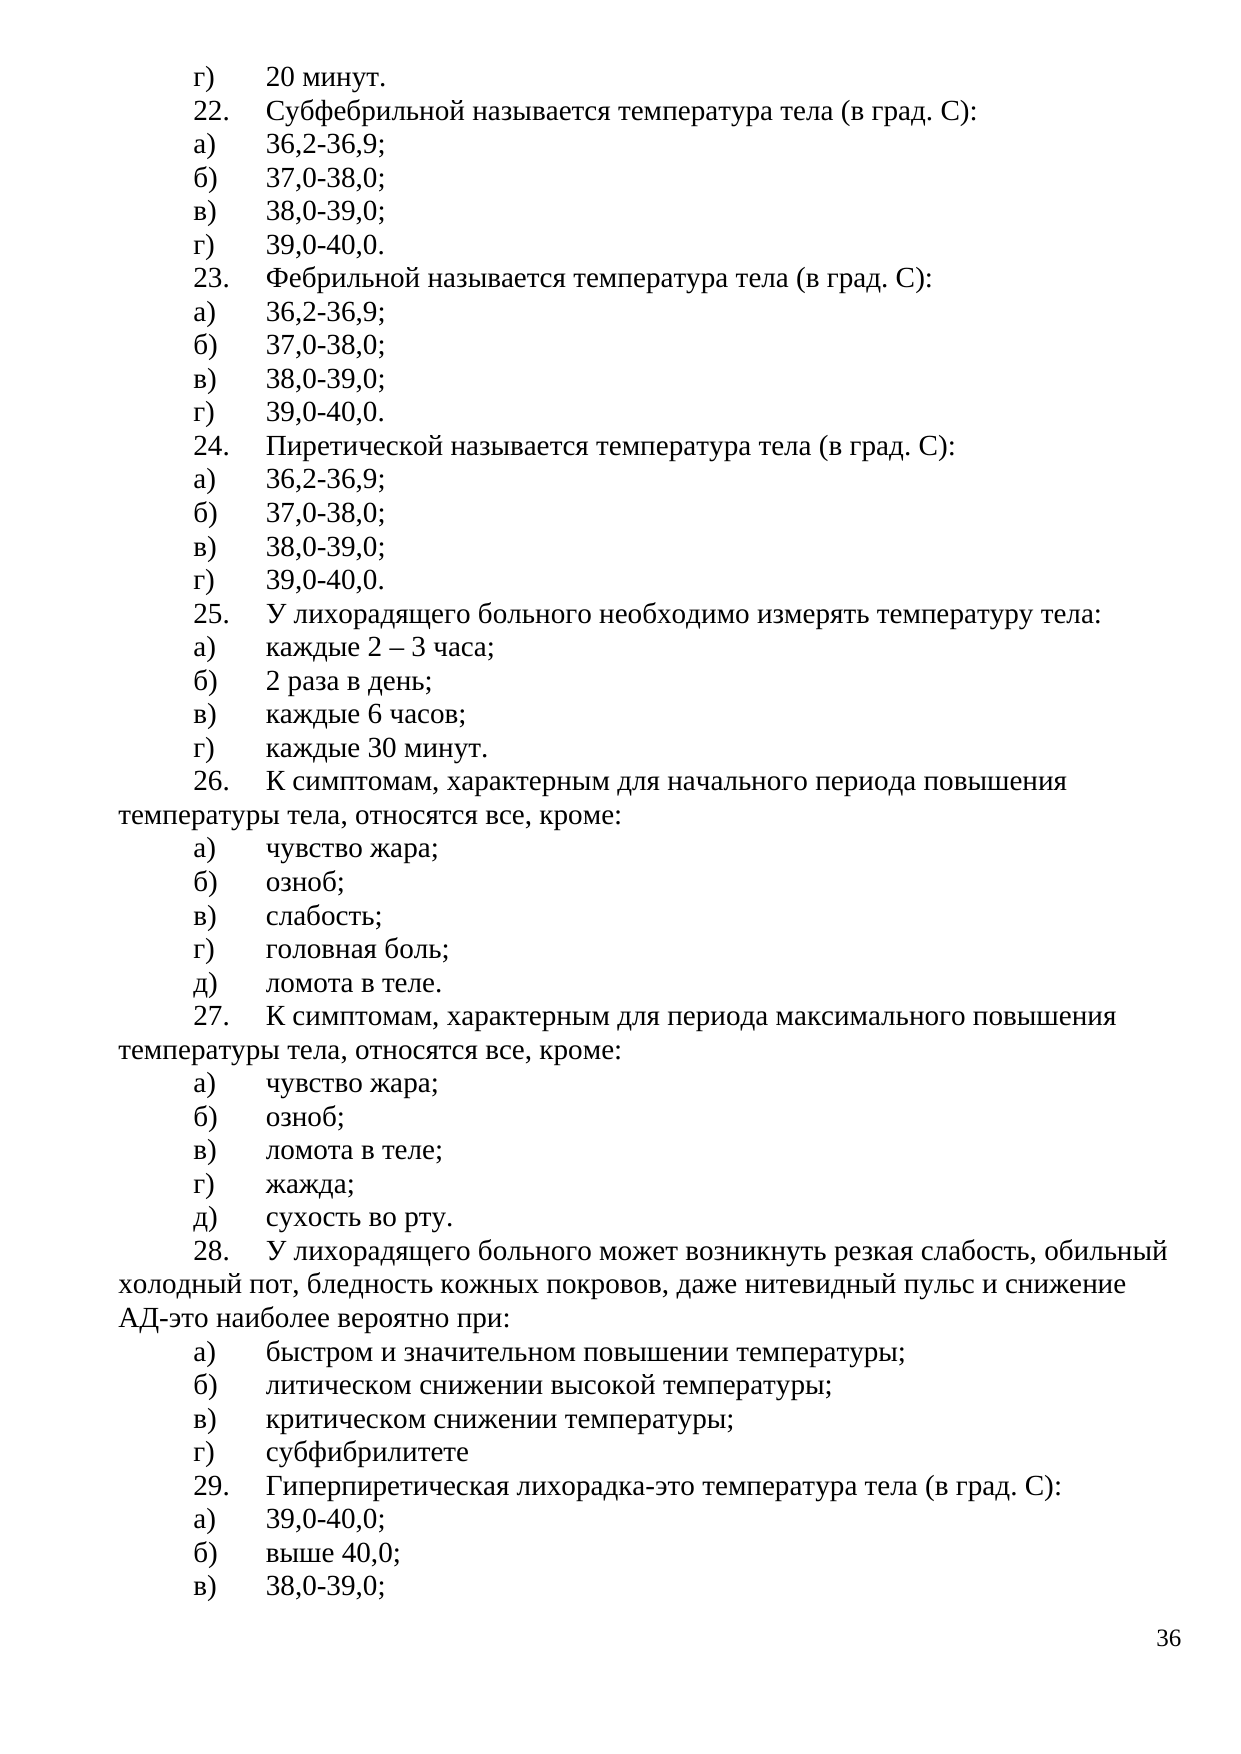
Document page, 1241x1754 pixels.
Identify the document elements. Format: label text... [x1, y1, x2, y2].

list 38,0-39,0; [118, 193, 1181, 227]
list Фебрильной называется температура тела (в град. С): [118, 260, 1181, 294]
list ломота в теле. [118, 965, 1181, 998]
list критическом снижении температуры; [118, 1401, 1181, 1434]
list 37,0-38,0; [118, 160, 1181, 193]
list литическом снижении высокой температуры; [118, 1367, 1181, 1401]
list 36,2-36,9; [118, 294, 1181, 327]
list 38,0-39,0; [118, 529, 1181, 562]
list 36,2-36,9; [118, 126, 1181, 160]
list 39,0-40,0. [118, 227, 1181, 260]
list озноб; [118, 1099, 1181, 1132]
list 39,0-40,0. [118, 394, 1181, 428]
list головная боль; [118, 931, 1181, 965]
list быстром и значительном повышении температуры; [118, 1334, 1181, 1367]
list каждые 30 минут. [118, 730, 1181, 763]
list 38,0-39,0; [118, 1568, 1181, 1602]
list 2 раза в день; [118, 663, 1181, 696]
list каждые 2 – 3 часа; [118, 629, 1181, 663]
list К симптомам, характерным для периода максимального повышения температуры тела, относятся все, кроме: [118, 998, 1181, 1065]
list У лихорадящего больного необходимо измерять температуру тела: [118, 596, 1181, 629]
list 38,0-39,0; [118, 361, 1181, 394]
list сухость во рту. [118, 1199, 1181, 1233]
list К симптомам, характерным для начального периода повышения температуры тела, относятся все, кроме: [118, 763, 1181, 831]
list 37,0-38,0; [118, 495, 1181, 529]
list жажда; [118, 1166, 1181, 1199]
list 39,0-40,0. [118, 562, 1181, 596]
list ломота в теле; [118, 1132, 1181, 1166]
list У лихорадящего больного может возникнуть резкая слабость, обильный холодный пот, бледность кожных покровов, даже нитевидный пульс и снижение АД-это наиболее вероятно при: [118, 1233, 1181, 1334]
list каждые 6 часов; [118, 696, 1181, 730]
list чувство жара; [118, 1065, 1181, 1099]
list 20 минут. [118, 59, 1181, 93]
list 37,0-38,0; [118, 327, 1181, 361]
list слабость; [118, 898, 1181, 931]
list Гиперпиретическая лихорадка-это температура тела (в град. С): [118, 1468, 1181, 1501]
list 39,0-40,0; [118, 1501, 1181, 1535]
list субфибрилитете [118, 1434, 1181, 1468]
list Субфебрильной называется температура тела (в град. С): [118, 93, 1181, 126]
list озноб; [118, 864, 1181, 898]
list чувство жара; [118, 831, 1181, 864]
list Пиретической называется температура тела (в град. С): [118, 428, 1181, 462]
list 36,2-36,9; [118, 462, 1181, 495]
list выше 40,0; [118, 1535, 1181, 1568]
